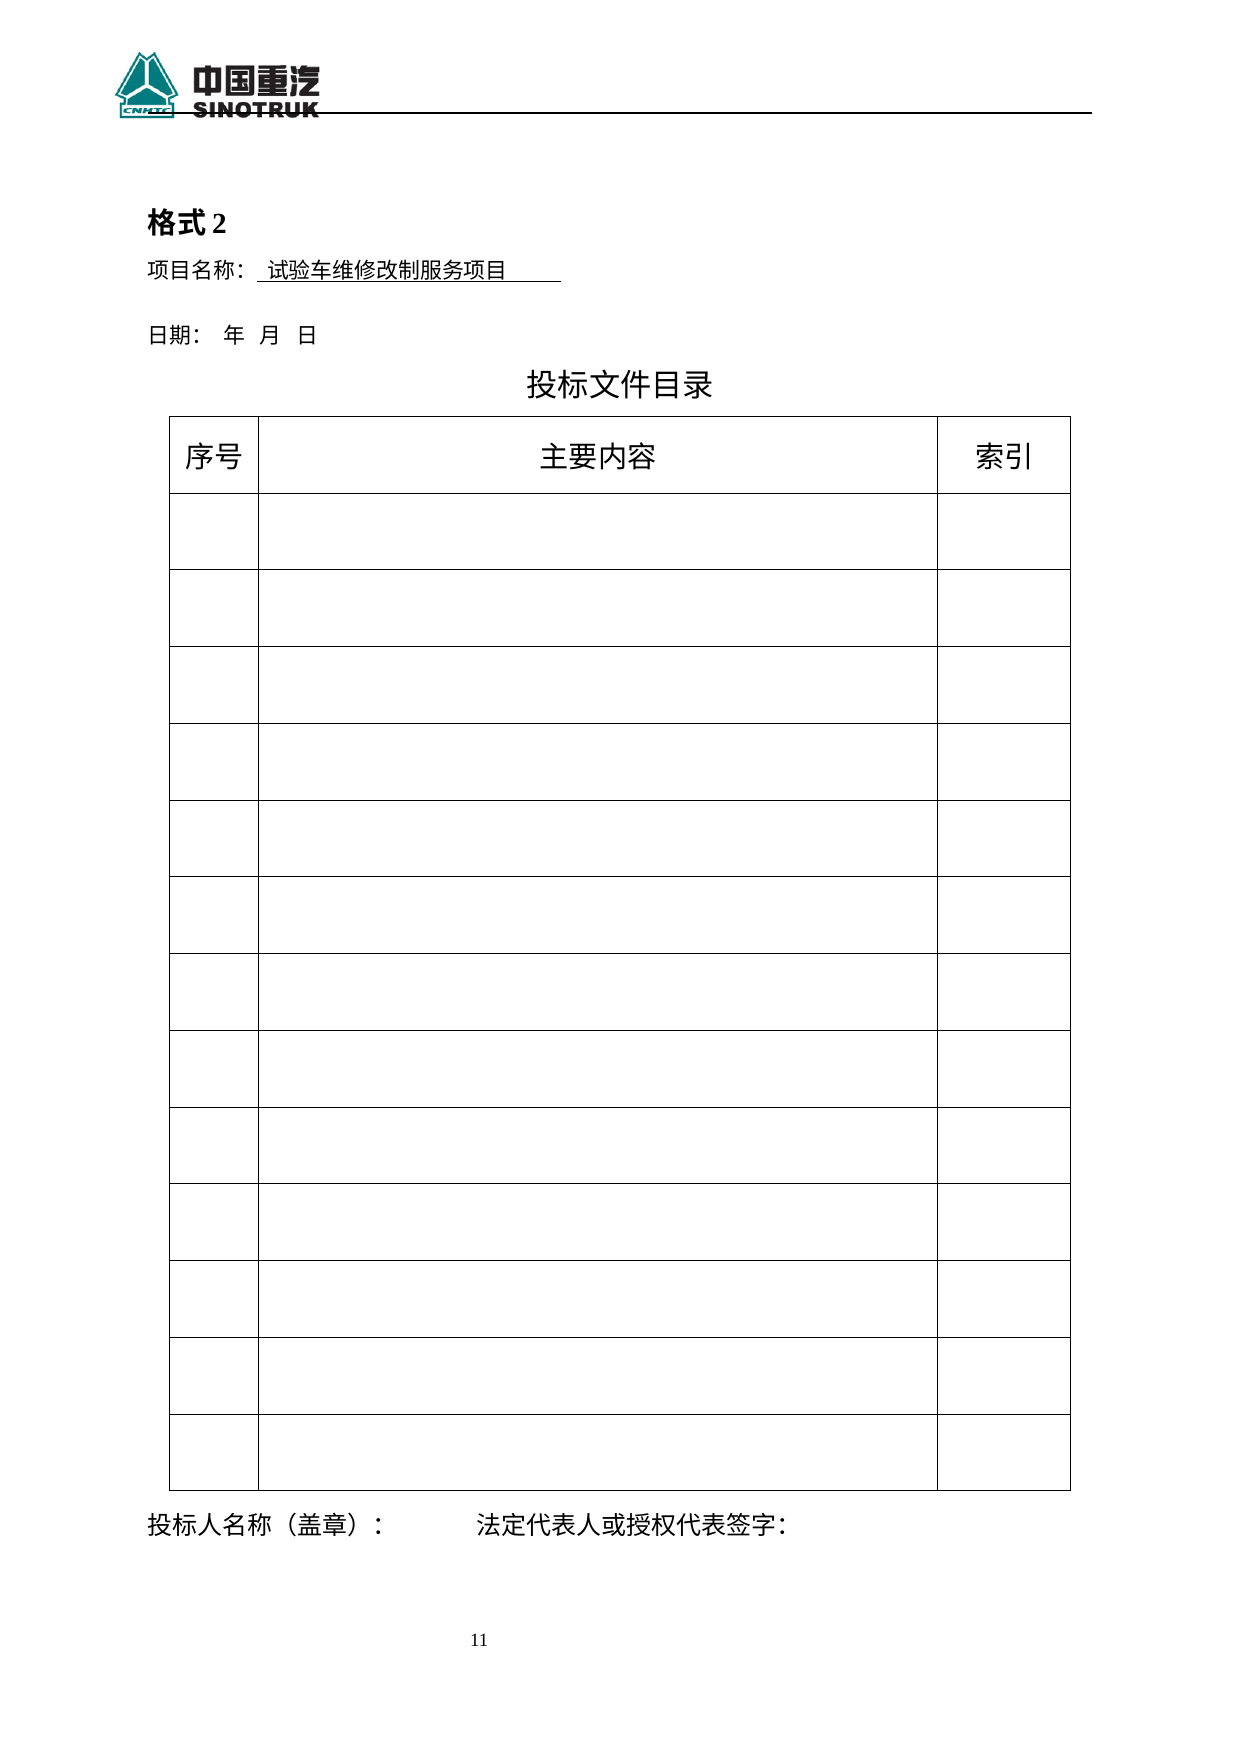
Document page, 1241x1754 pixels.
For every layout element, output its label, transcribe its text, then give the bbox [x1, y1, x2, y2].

table_cell [938, 724, 1070, 799]
table_header 序号 [170, 417, 258, 492]
table_cell [938, 647, 1070, 723]
table_cell [938, 494, 1070, 569]
table_cell [170, 1415, 258, 1490]
table_cell [938, 877, 1070, 953]
table_cell [259, 1108, 937, 1183]
text 日期： 年 月 日 [148, 318, 1092, 351]
table_cell [170, 1031, 258, 1107]
table_cell [170, 494, 258, 569]
table_cell [938, 1338, 1070, 1414]
table_cell [170, 1184, 258, 1260]
table_header 索引 [938, 417, 1070, 492]
table_cell [938, 1184, 1070, 1260]
table_cell [259, 494, 937, 569]
text 项目名称： 试验车维修改制服务项目 [148, 253, 1092, 286]
table_cell [259, 801, 937, 876]
table_cell [170, 647, 258, 723]
table_cell [259, 1338, 937, 1414]
table_cell [259, 724, 937, 799]
table_cell [259, 954, 937, 1030]
text 投标文件目录 [148, 351, 1092, 416]
table_cell [938, 570, 1070, 646]
picture [114, 52, 321, 119]
table_cell [938, 1415, 1070, 1490]
table_cell [170, 570, 258, 646]
table_cell [259, 1261, 937, 1337]
table_cell [170, 877, 258, 953]
table_cell [170, 724, 258, 799]
table_cell [170, 1338, 258, 1414]
table_cell [259, 877, 937, 953]
table_cell [170, 954, 258, 1030]
table_cell [938, 954, 1070, 1030]
text 格式2 [148, 188, 1092, 253]
table_cell [170, 1261, 258, 1337]
table_cell [938, 801, 1070, 876]
table_cell [259, 1031, 937, 1107]
table_cell [259, 1415, 937, 1490]
table_cell [259, 647, 937, 723]
table_cell [259, 570, 937, 646]
table_cell [259, 1184, 937, 1260]
table_cell [170, 1108, 258, 1183]
table_cell [938, 1261, 1070, 1337]
table_cell [170, 801, 258, 876]
table_header 主要内容 [259, 417, 937, 492]
table_cell [938, 1031, 1070, 1107]
table_cell [938, 1108, 1070, 1183]
text 投标人名称（盖章）： 法定代表人或授权代表签字： [148, 1491, 1092, 1556]
